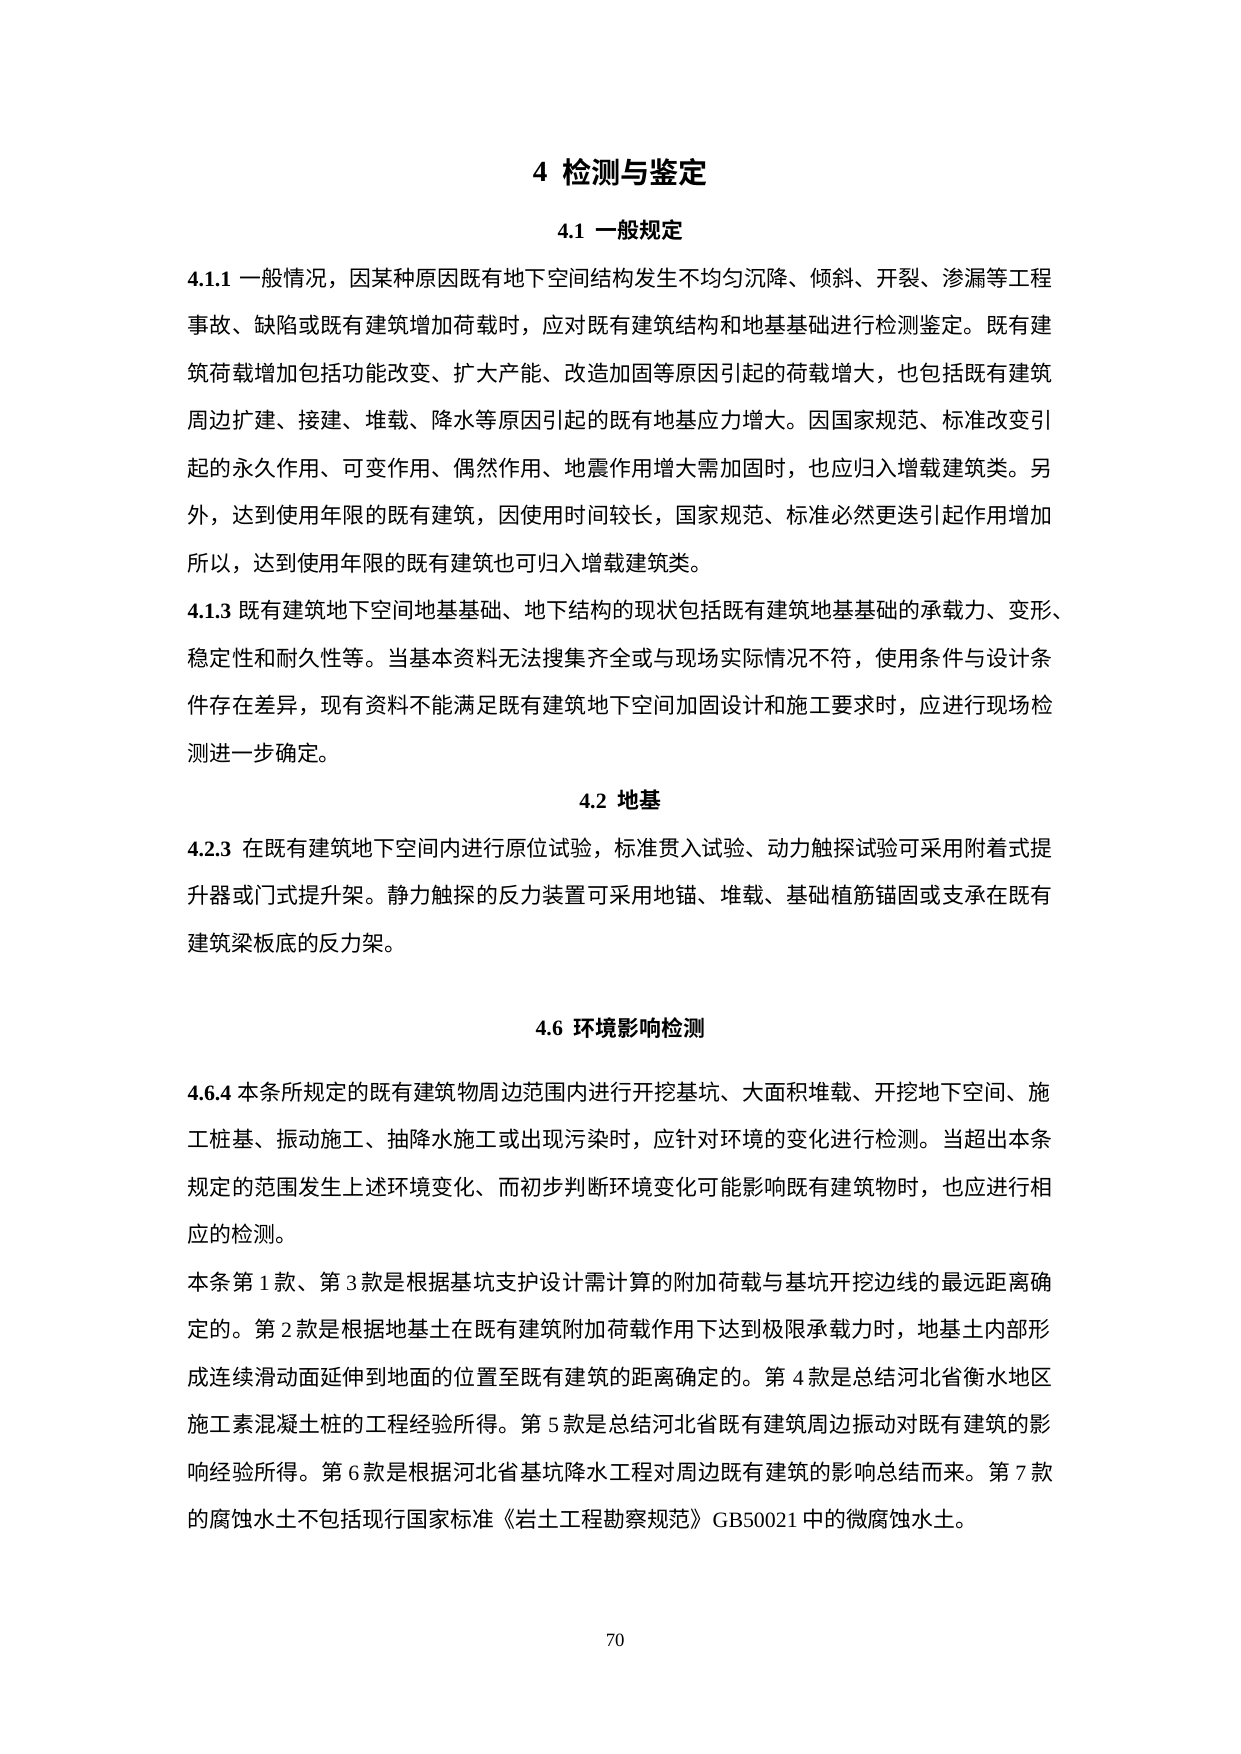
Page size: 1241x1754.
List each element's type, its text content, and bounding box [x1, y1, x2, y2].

text 4.6.4 本条所规定的既有建筑物周边范围内进行开挖基坑、大面积堆载、开挖地下空间、施工桩基、振动施工、抽降水施工或出现污染时，应针对环境的变化进行检测。当超出本条规定的范围发生上述环境变化、而初步判断环境变化可能影响既有建筑物时，也应进行相应的检测。 [187, 1074, 1053, 1249]
subtitle 4 检测与鉴定 [187, 150, 1053, 192]
text 4.1.3 既有建筑地下空间地基基础、地下结构的现状包括既有建筑地基基础的承载力、变形、稳定性和耐久性等。当基本资料无法搜集齐全或与现场实际情况不符，使用条件与设计条件存在差异，现有资料不能满足既有建筑地下空间加固设计和施工要求时，应进行现场检测进一步确定。 [187, 593, 1053, 768]
text 4.1.1 一般情况，因某种原因既有地下空间结构发生不均匀沉降、倾斜、开裂、渗漏等工程事故、缺陷或既有建筑增加荷载时，应对既有建筑结构和地基基础进行检测鉴定。既有建筑荷载增加包括功能改变、扩大产能、改造加固等原因引起的荷载增大，也包括既有建筑周边扩建、接建、堆载、降水等原因引起的既有地基应力增大。因国家规范、标准改变引起的永久作用、可变作用、偶然作用、地震作用增大需加固时，也应归入增载建筑类。另外，达到使用年限的既有建筑，因使用时间较长，国家规范、标准必然更迭引起作用增加，所以，达到使用年限的既有建筑也可归入增载建筑类。 [187, 261, 1053, 578]
text 4.2.3 在既有建筑地下空间内进行原位试验，标准贯入试验、动力触探试验可采用附着式提升器或门式提升架。静力触探的反力装置可采用地锚、堆载、基础植筋锚固或支承在既有建筑梁板底的反力架。 [187, 831, 1053, 958]
text 本条第1款、第3款是根据基坑支护设计需计算的附加荷载与基坑开挖边线的最远距离确定的。第2款是根据地基土在既有建筑附加荷载作用下达到极限承载力时，地基土内部形成连续滑动面延伸到地面的位置至既有建筑的距离确定的。第4款是总结河北省衡水地区施工素混凝土桩的工程经验所得。第5款是总结河北省既有建筑周边振动对既有建筑的影响经验所得。第6款是根据河北省基坑降水工程对周边既有建筑的影响总结而来。第7款的腐蚀水土不包括现行国家标准《岩土工程勘察规范》GB50021中的微腐蚀水土。 [187, 1264, 1053, 1534]
subtitle 4.1 一般规定 [187, 213, 1053, 245]
subtitle 4.6 环境影响检测 [187, 1011, 1053, 1043]
subtitle 4.2 地基 [187, 783, 1053, 815]
